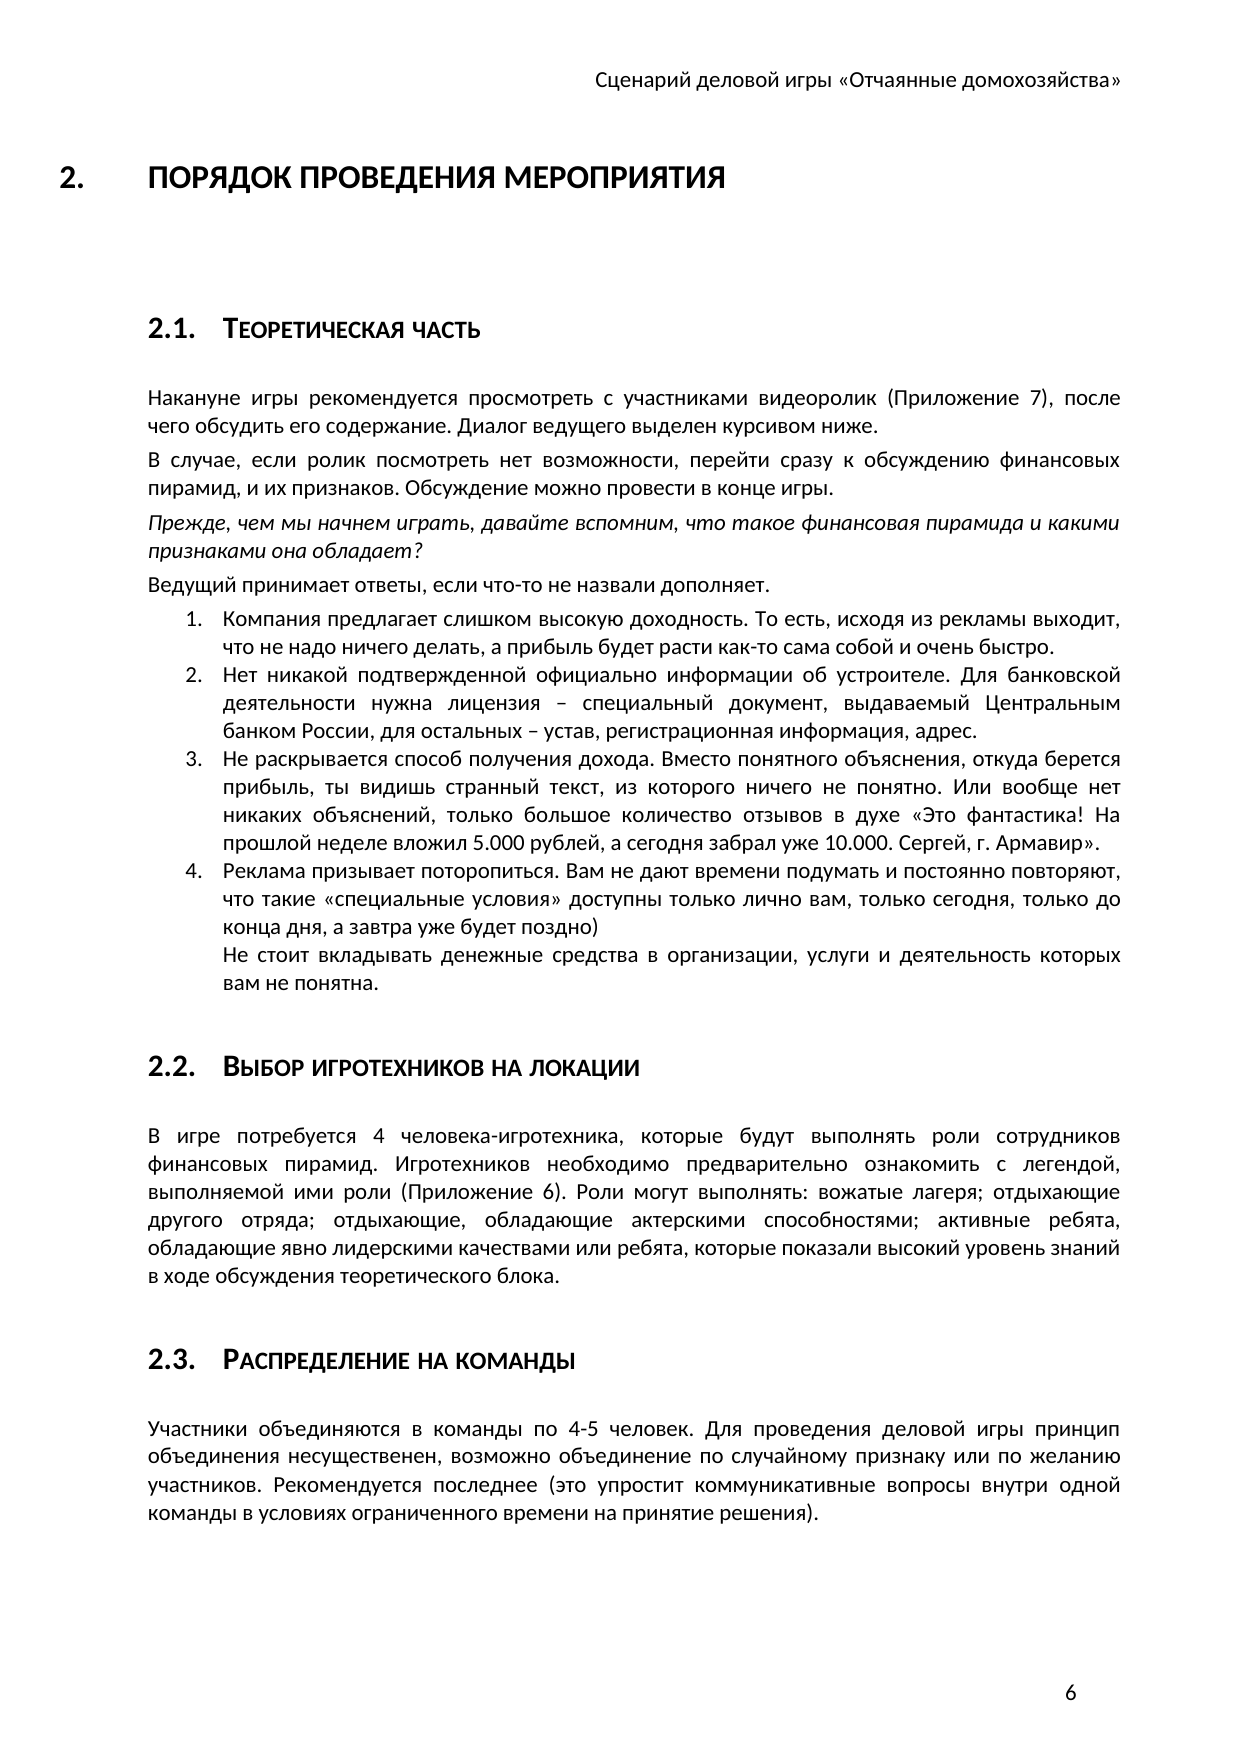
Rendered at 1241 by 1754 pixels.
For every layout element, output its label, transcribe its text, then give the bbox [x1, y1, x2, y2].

subtitle Распределение на команды [148, 1339, 1122, 1377]
text Прежде, чем мы начнем играть, давайте вспомним, что такое финансовая пирамида и какими признаками она обладает? [148, 508, 1122, 564]
text Участники объединяются в команды по 4-5 человек. Для проведения деловой игры принцип объединения несущественен, возможно объединение по случайному признаку или по желанию участников. Рекомендуется последнее (это упростит коммуникативные вопросы внутри одной команды в условиях ограниченного времени на принятие решения). [148, 1414, 1122, 1526]
subtitle Порядок проведения мероприятия [59, 156, 1122, 196]
subtitle Теоретическая часть [148, 309, 1122, 347]
list Нет никакой подтвержденной официально информации об устроителе. Для банковской деятельности нужна лицензия – специальный документ, выдаваемый Центральным банком России, для остальных – устав, регистрационная информация, адрес. [185, 660, 1122, 744]
text Накануне игры рекомендуется просмотреть с участниками видеоролик (Приложение 7), после чего обсудить его содержание. Диалог ведущего выделен курсивом ниже. [148, 383, 1122, 439]
subtitle Выбор игротехников на локации [148, 1047, 1122, 1085]
text В случае, если ролик посмотреть нет возможности, перейти сразу к обсуждению финансовых пирамид, и их признаков. Обсуждение можно провести в конце игры. [148, 445, 1122, 501]
list Реклама призывает поторопиться. Вам не дают времени подумать и постоянно повторяют, что такие «специальные условия» доступны только лично вам, только сегодня, только до конца дня, а завтра уже будет поздно) [185, 856, 1122, 941]
list Не стоит вкладывать денежные средства в организации, услуги и деятельность которых вам не понятна. [223, 941, 1122, 997]
text В игре потребуется 4 человека-игротехника, которые будут выполнять роли сотрудников финансовых пирамид. Игротехников необходимо предварительно ознакомить с легендой, выполняемой ими роли (Приложение 6). Роли могут выполнять: вожатые лагеря; отдыхающие другого отряда; отдыхающие, обладающие актерскими способностями; активные ребята, обладающие явно лидерскими качествами или ребята, которые показали высокий уровень знаний в ходе обсуждения теоретического блока. [148, 1121, 1122, 1289]
list Не раскрывается способ получения дохода. Вместо понятного объяснения, откуда берется прибыль, ты видишь странный текст, из которого ничего не понятно. Или вообще нет никаких объяснений, только большое количество отзывов в духе «Это фантастика! На прошлой неделе вложил 5.000 рублей, а сегодня забрал уже 10.000. Сергей, г. Армавир». [185, 744, 1122, 856]
list Компания предлагает слишком высокую доходность. То есть, исходя из рекламы выходит, что не надо ничего делать, а прибыль будет расти как-то сама собой и очень быстро. [185, 604, 1122, 660]
text Ведущий принимает ответы, если что-то не назвали дополняет. [148, 570, 1122, 598]
